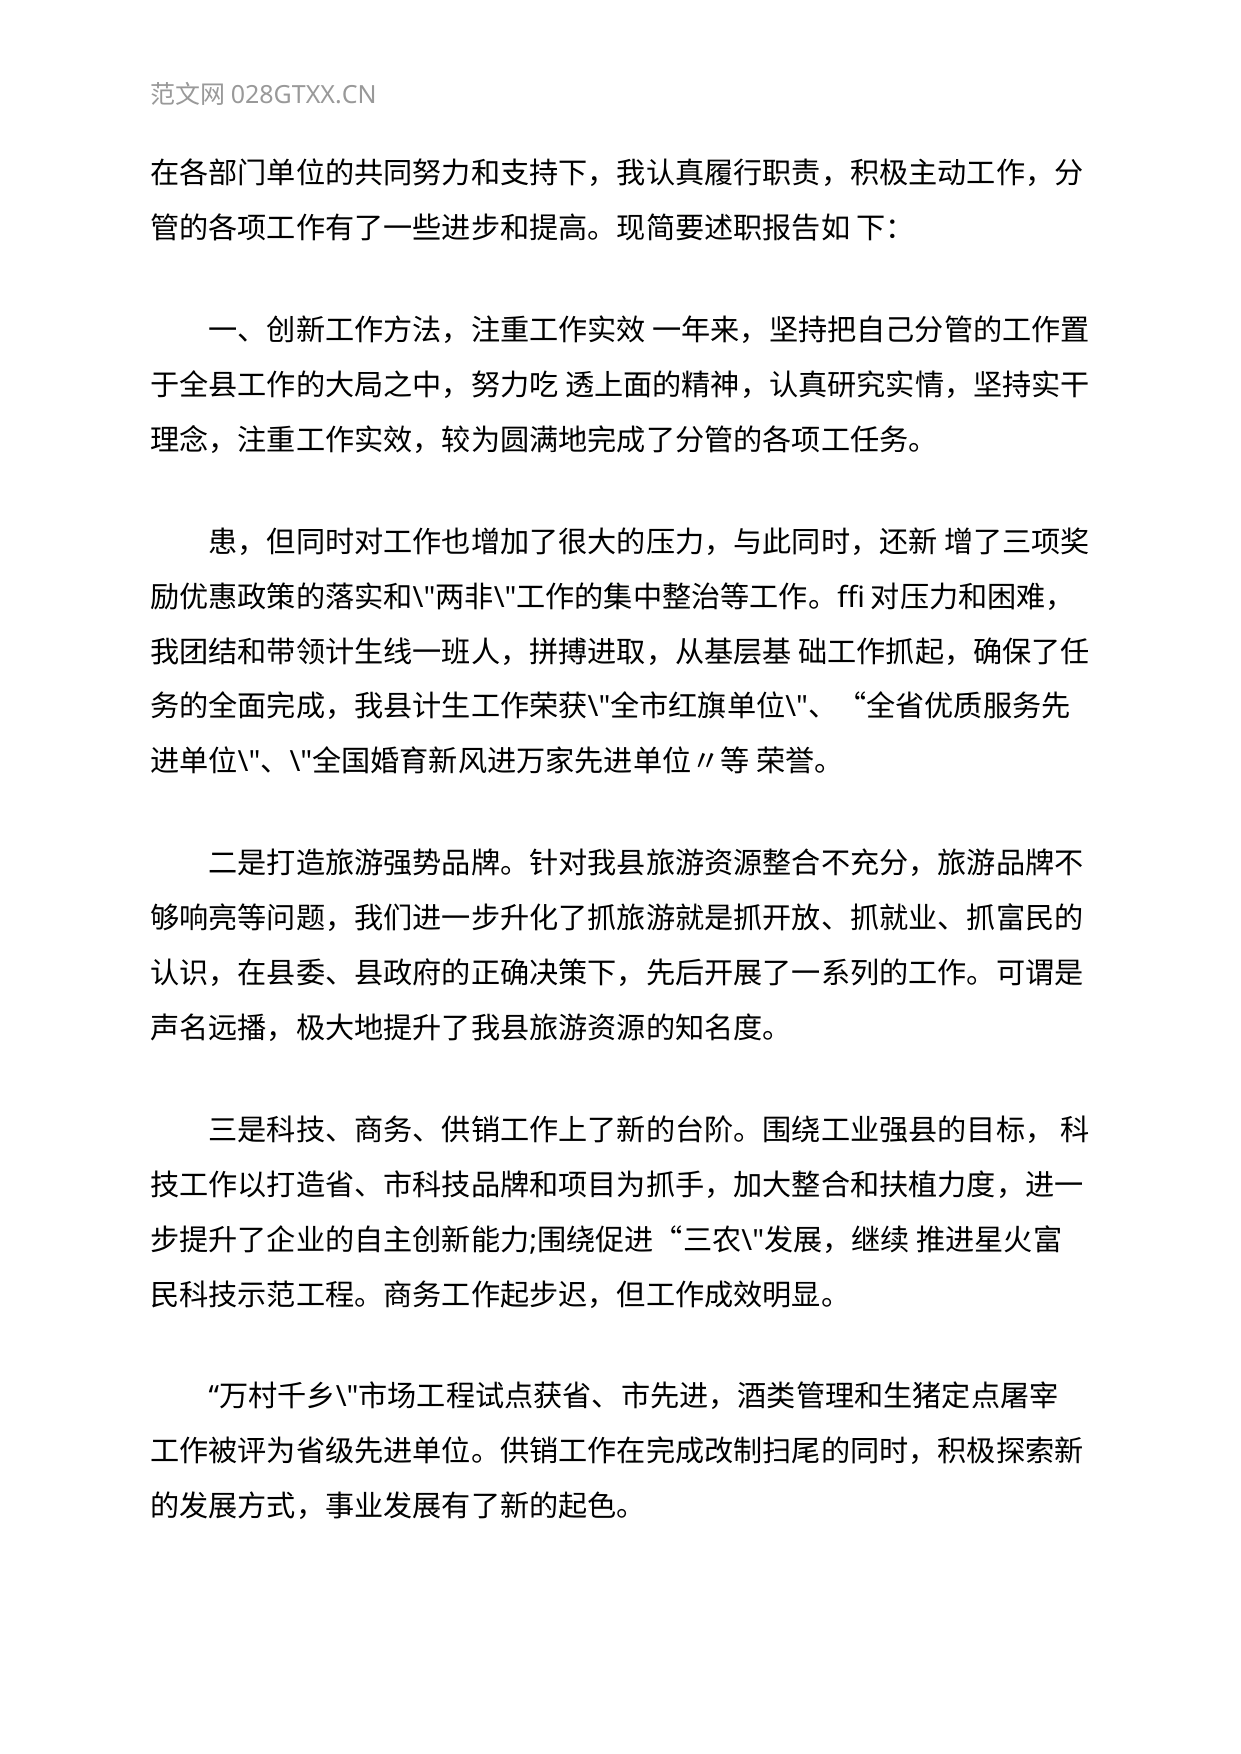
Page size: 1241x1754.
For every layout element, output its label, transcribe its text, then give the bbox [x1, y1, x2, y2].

text 二是打造旅游强势品牌。针对我县旅游资源整合不充分，旅游品牌不够响亮等问题，我们进一步升化了抓旅游就是抓开放、抓就业、抓富民的认识，在县委、县政府的正确决策下，先后开展了一系列的工作。可谓是声名远播，极大地提升了我县旅游资源的知名度。 [150, 840, 1090, 1047]
text 一、创新工作方法，注重工作实效 一年来，坚持把自己分管的工作置于全县工作的大局之中，努力吃 透上面的精神，认真研究实情，坚持实干理念，注重工作实效，较为圆满地完成了分管的各项工任务。 [150, 307, 1090, 459]
text 三是科技、商务、供销工作上了新的台阶。围绕工业强县的目标， 科技工作以打造省、市科技品牌和项目为抓手，加大整合和扶植力度，进一步提升了企业的自主创新能力;围绕促进“三农\"发展，继续 推进星火富民科技示范工程。商务工作起步迟，但工作成效明显。 [150, 1106, 1090, 1313]
text “万村千乡\"市场工程试点获省、市先进，酒类管理和生猪定点屠宰 工作被评为省级先进单位。供销工作在完成改制扫尾的同时，积极探索新的发展方式，事业发展有了新的起色。 [150, 1373, 1090, 1525]
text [150, 150, 1090, 247]
text 患，但同时对工作也增加了很大的压力，与此同时，还新 增了三项奖励优惠政策的落实和\"两非\"工作的集中整治等工作。ffi对压力和困难，我团结和带领计生线一班人，拼搏进取，从基层基 础工作抓起，确保了任务的全面完成，我县计生工作荣获\"全市红旗单位\"、“全省优质服务先进单位\"、\"全国婚育新风进万家先进单位〃等 荣誉。 [150, 518, 1090, 780]
